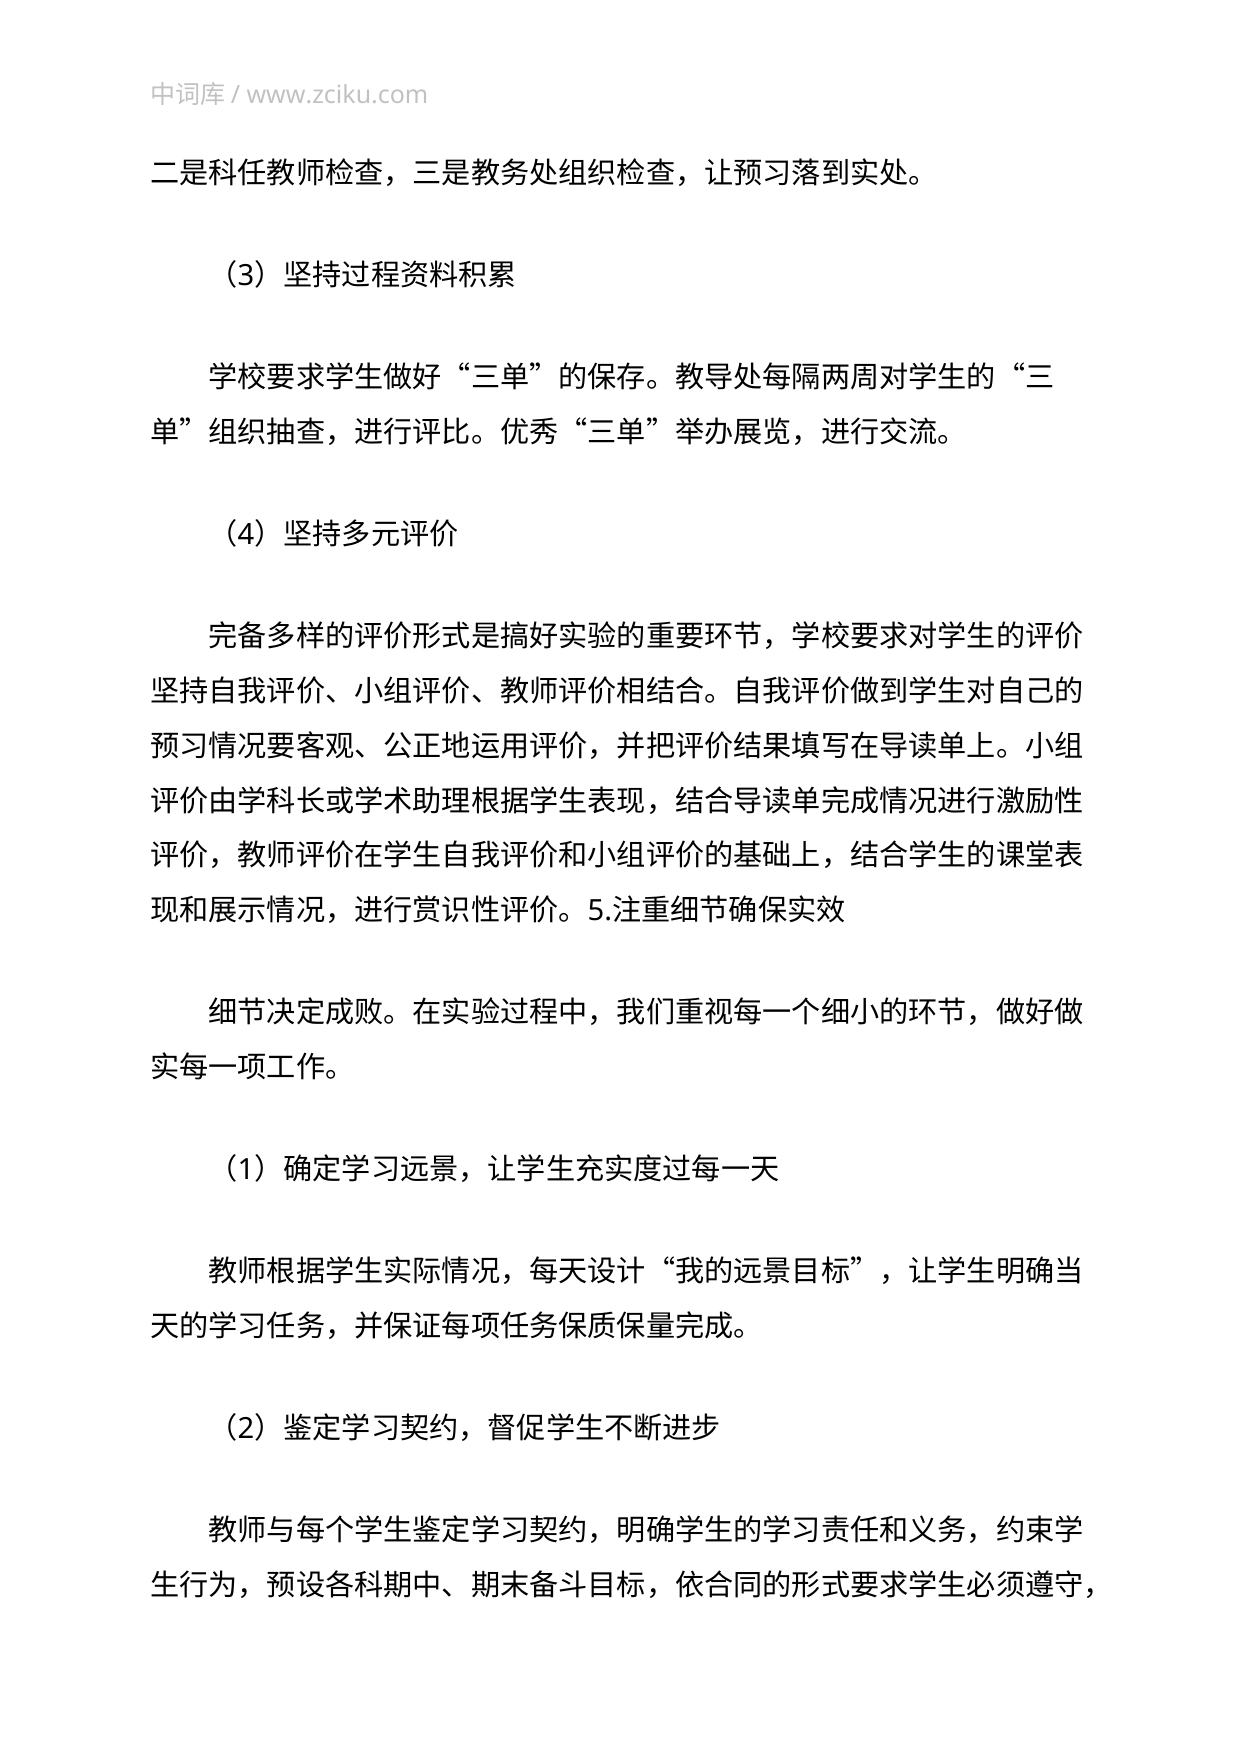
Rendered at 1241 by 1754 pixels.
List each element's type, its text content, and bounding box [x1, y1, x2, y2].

text （1）确定学习远景，让学生充实度过每一天 [150, 1146, 1090, 1188]
text （4）坚持多元评价 [150, 510, 1090, 553]
text 细节决定成败。在实验过程中，我们重视每一个细小的环节，做好做实每一项工作。 [150, 989, 1090, 1086]
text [150, 1506, 1090, 1603]
text 学校要求学生做好“三单”的保存。教导处每隔两周对学生的“三单”组织抽查，进行评比。优秀“三单”举办展览，进行交流。 [150, 354, 1090, 451]
text （3）坚持过程资料积累 [150, 252, 1090, 294]
text 完备多样的评价形式是搞好实验的重要环节，学校要求对学生的评价坚持自我评价、小组评价、教师评价相结合。自我评价做到学生对自己的预习情况要客观、公正地运用评价，并把评价结果填写在导读单上。小组评价由学科长或学术助理根据学生表现，结合导读单完成情况进行激励性评价，教师评价在学生自我评价和小组评价的基础上，结合学生的课堂表现和展示情况，进行赏识性评价。5.注重细节确保实效 [150, 612, 1090, 929]
text 教师根据学生实际情况，每天设计“我的远景目标”，让学生明确当天的学习任务，并保证每项任务保质保量完成。 [150, 1247, 1090, 1345]
text （2）鉴定学习契约，督促学生不断进步 [150, 1404, 1090, 1447]
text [150, 150, 1090, 192]
